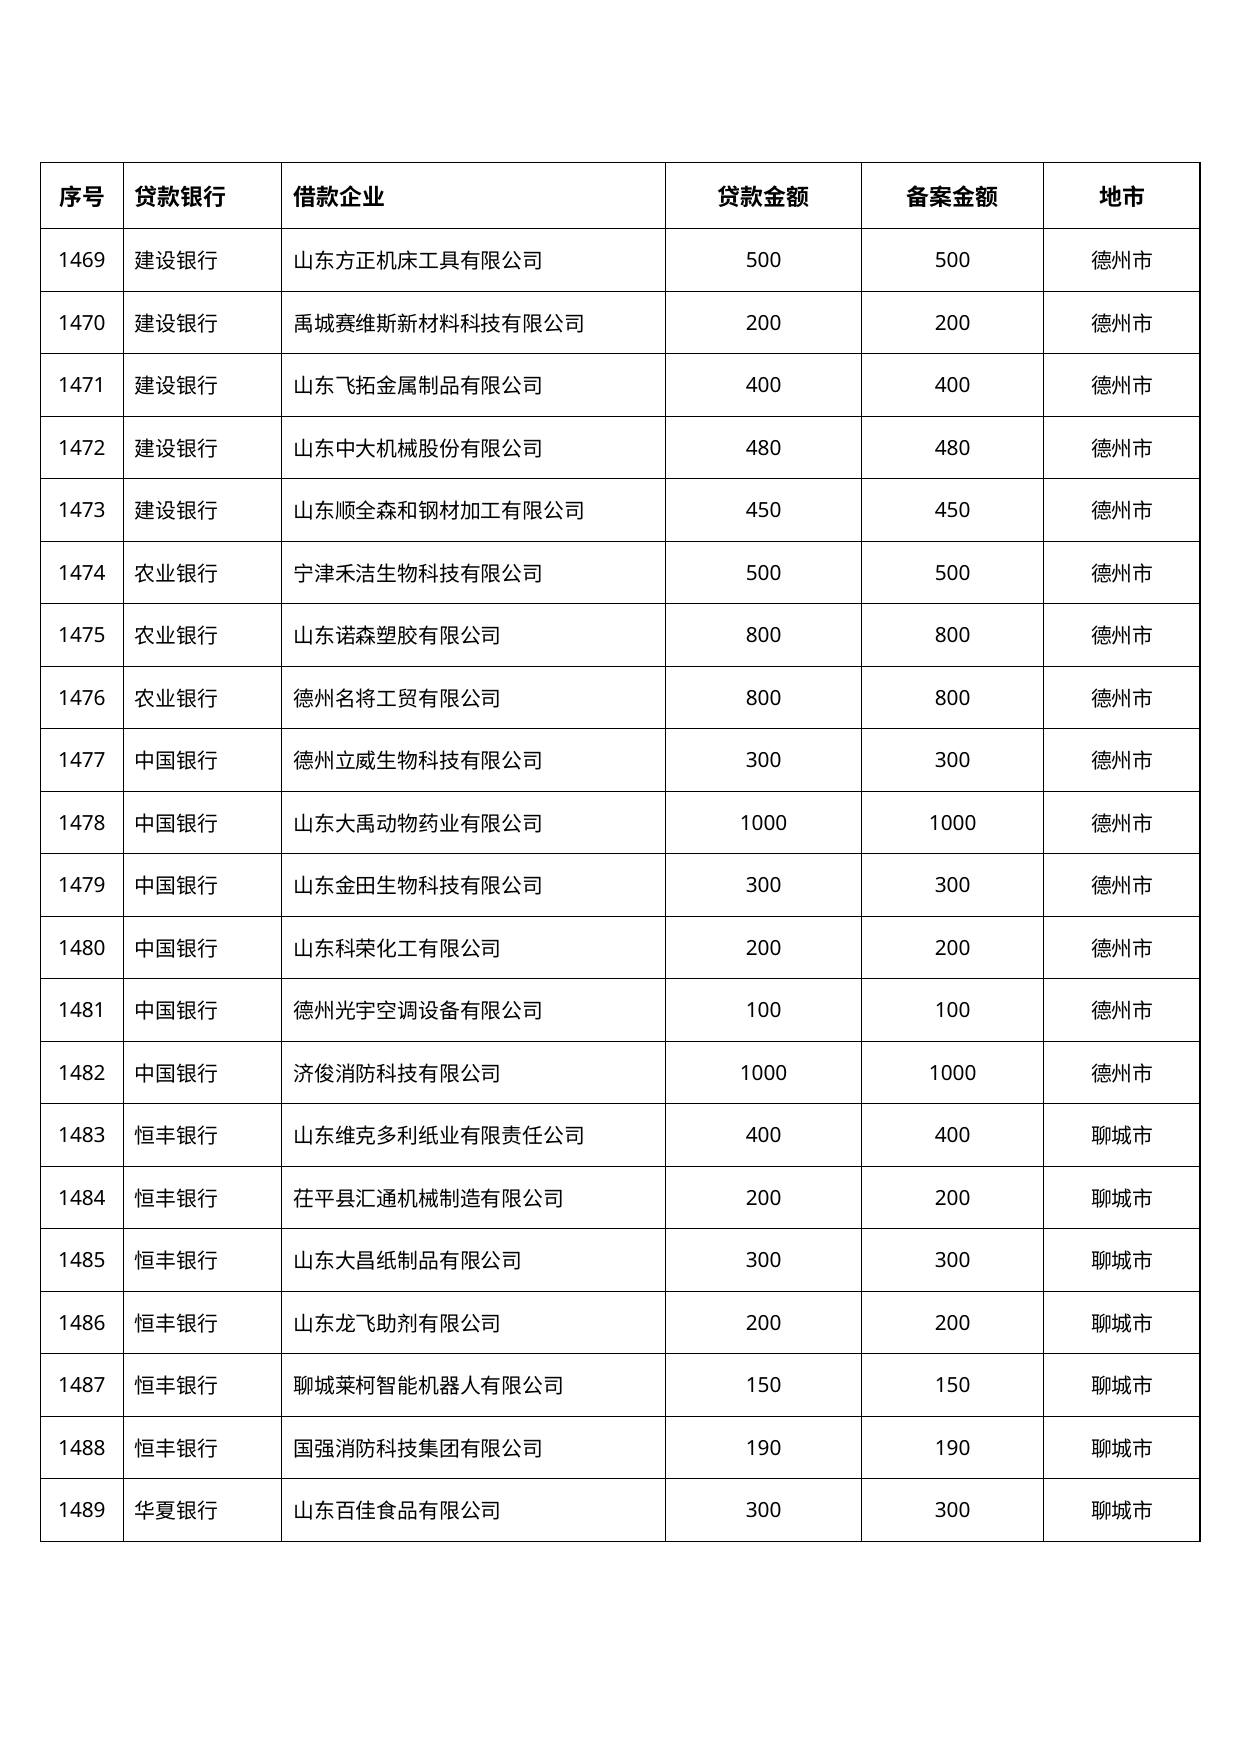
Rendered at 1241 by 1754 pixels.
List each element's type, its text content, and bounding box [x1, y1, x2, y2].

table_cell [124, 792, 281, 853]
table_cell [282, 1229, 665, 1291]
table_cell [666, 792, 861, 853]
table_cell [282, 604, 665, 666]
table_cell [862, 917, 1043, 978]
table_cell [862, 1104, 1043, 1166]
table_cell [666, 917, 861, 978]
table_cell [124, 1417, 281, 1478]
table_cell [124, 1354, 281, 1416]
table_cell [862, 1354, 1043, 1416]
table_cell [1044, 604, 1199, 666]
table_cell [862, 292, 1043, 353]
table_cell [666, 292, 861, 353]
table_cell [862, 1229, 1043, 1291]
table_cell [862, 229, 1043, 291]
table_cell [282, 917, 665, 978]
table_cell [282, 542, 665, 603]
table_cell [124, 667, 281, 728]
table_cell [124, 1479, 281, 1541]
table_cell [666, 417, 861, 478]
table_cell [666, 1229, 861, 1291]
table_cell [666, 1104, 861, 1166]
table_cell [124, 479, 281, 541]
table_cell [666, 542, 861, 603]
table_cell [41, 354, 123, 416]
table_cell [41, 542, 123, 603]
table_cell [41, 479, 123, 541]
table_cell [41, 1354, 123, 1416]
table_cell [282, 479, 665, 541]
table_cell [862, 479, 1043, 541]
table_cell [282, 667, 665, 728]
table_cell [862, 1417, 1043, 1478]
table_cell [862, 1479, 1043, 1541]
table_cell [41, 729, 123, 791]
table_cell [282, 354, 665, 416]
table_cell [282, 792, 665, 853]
table_header 借款企业 [282, 163, 665, 228]
table_header 贷款银行 [124, 163, 281, 228]
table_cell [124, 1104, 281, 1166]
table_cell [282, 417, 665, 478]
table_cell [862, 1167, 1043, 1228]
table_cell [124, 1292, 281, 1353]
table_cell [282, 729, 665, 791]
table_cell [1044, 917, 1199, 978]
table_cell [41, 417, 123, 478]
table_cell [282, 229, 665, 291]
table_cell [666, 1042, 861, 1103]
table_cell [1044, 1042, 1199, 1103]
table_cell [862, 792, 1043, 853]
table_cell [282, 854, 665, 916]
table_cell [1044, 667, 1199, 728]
table_header 备案金额 [862, 163, 1043, 228]
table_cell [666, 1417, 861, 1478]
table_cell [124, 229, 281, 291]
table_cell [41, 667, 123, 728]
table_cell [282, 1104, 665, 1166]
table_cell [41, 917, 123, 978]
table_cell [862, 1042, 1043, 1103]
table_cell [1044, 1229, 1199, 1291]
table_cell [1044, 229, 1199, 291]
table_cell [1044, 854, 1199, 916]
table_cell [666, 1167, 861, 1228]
table_header 贷款金额 [666, 163, 861, 228]
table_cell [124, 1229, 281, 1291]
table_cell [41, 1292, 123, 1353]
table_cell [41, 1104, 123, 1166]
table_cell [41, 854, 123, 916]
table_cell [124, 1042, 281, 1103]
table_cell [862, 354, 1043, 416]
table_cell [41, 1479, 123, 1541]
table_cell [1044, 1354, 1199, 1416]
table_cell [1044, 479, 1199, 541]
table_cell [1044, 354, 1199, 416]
table_header 地市 [1044, 163, 1199, 228]
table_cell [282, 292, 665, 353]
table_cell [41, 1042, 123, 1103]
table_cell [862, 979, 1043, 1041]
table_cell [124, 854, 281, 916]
table_header 序号 [41, 163, 123, 228]
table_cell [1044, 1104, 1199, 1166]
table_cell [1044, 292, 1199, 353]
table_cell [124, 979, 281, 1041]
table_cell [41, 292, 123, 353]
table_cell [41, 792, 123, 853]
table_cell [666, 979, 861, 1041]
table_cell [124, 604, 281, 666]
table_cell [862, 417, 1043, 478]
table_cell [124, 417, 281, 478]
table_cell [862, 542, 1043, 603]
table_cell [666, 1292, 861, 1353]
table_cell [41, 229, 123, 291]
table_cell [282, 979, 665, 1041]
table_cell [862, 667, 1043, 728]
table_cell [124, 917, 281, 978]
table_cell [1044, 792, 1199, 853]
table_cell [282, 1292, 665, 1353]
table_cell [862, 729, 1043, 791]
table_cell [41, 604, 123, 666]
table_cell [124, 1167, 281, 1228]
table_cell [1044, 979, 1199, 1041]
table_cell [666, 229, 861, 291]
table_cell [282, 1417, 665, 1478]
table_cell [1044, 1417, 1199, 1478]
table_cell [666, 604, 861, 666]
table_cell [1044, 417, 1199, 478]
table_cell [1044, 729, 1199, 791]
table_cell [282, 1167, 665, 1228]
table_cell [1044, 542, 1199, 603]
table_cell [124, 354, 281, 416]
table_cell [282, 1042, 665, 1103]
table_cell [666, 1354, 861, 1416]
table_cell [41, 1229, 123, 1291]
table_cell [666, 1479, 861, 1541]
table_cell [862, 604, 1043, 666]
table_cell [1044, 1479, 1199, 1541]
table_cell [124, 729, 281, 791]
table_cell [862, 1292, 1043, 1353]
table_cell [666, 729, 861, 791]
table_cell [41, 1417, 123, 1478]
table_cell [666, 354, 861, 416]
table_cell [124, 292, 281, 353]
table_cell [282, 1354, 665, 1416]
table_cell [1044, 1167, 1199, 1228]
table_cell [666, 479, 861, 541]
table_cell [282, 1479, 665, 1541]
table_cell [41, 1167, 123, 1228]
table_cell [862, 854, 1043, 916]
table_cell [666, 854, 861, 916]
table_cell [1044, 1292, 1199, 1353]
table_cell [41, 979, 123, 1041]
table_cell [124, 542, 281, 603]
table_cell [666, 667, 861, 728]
